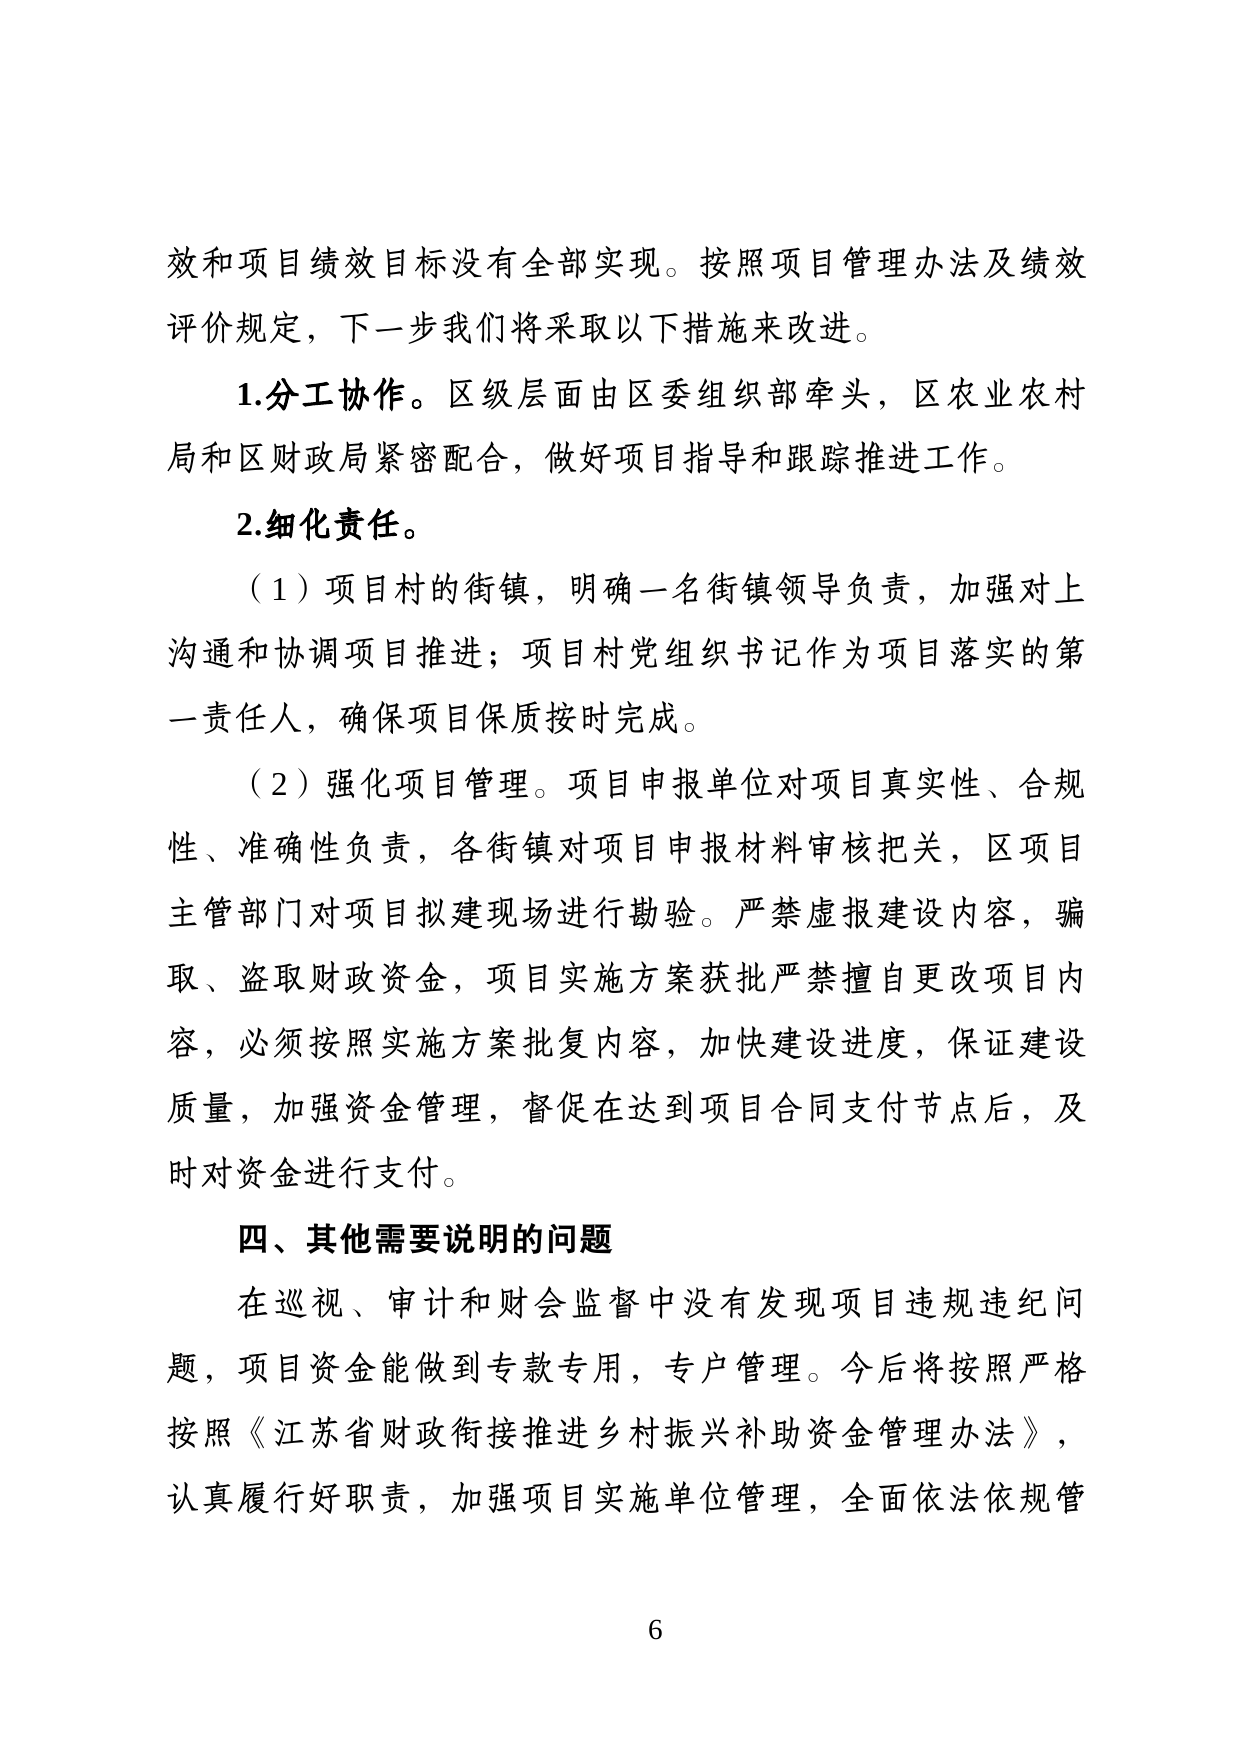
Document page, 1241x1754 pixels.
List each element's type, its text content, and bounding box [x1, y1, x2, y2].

list 2.细化责任。 [165, 491, 1087, 556]
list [165, 231, 1087, 361]
list （2）强化项目管理。项目申报单位对项目真实性、合规性、准确性负责，各街镇对项目申报材料审核把关，区项目主管部门对项目拟建现场进行勘验。严禁虚报建设内容，骗取、盗取财政资金，项目实施方案获批严禁擅自更改项目内容，必须按照实施方案批复内容，加快建设进度，保证建设质量，加强资金管理，督促在达到项目合同支付节点后，及时对资金进行支付。 [165, 751, 1087, 1206]
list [165, 1271, 1087, 1531]
list （1）项目村的街镇，明确一名街镇领导负责，加强对上沟通和协调项目推进；项目村党组织书记作为项目落实的第一责任人，确保项目保质按时完成。 [165, 556, 1087, 751]
text 四、其他需要说明的问题 [165, 1206, 1087, 1271]
list 1.分工协作。区级层面由区委组织部牵头，区农业农村局和区财政局紧密配合，做好项目指导和跟踪推进工作。 [165, 361, 1087, 491]
